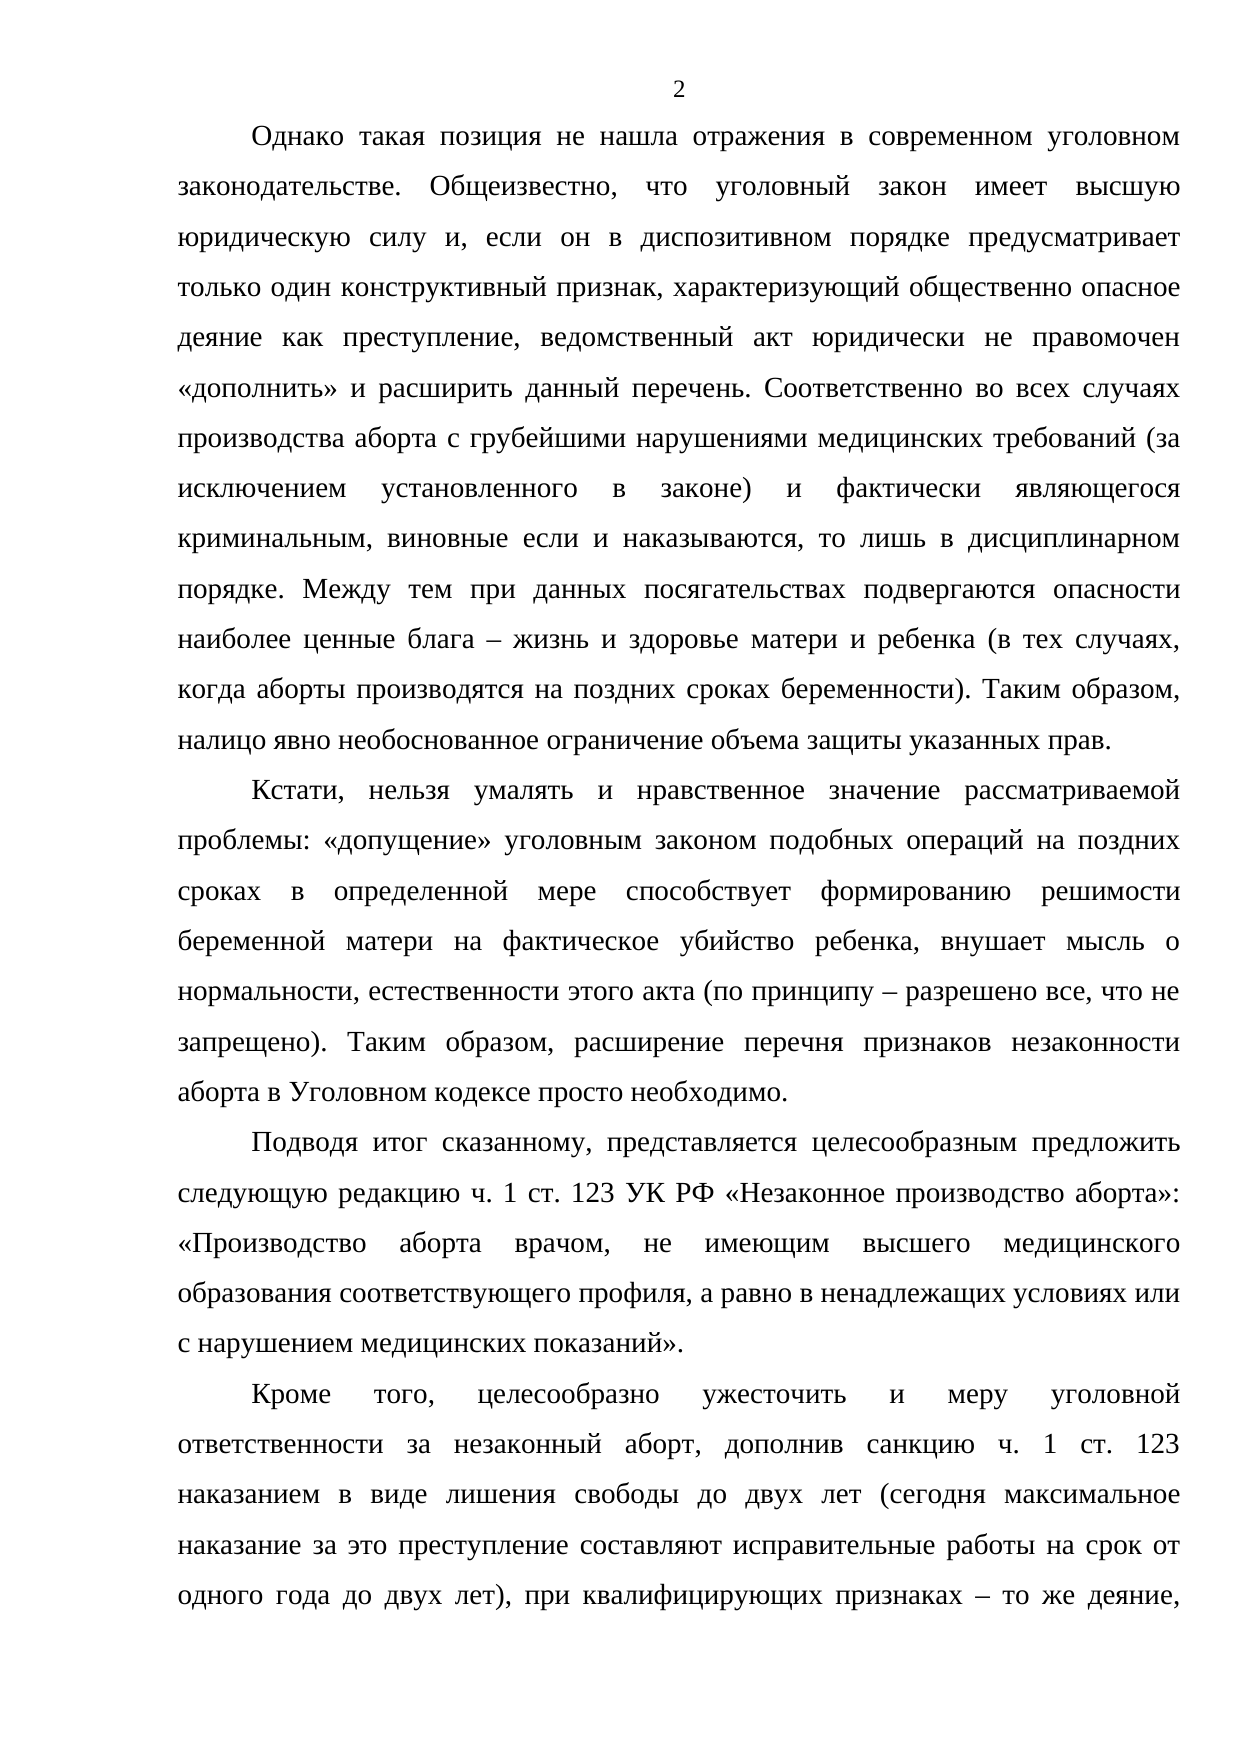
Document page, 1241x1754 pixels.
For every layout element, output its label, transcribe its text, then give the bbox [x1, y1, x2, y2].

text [177, 1376, 1181, 1611]
text Однако такая позиция не нашла отражения в современном уголовном законодательстве. Общеизвестно, что уголовный закон имеет высшую юридическую силу и, если он в диспозитивном порядке предусматривает только один конструктивный признак, характеризующий общественно опасное деяние как преступление, ведомственный акт юридически не правомочен «дополнить» и расширить данный перечень. Соответственно во всех случаях производства аборта с грубейшими нарушениями медицинских требований (за исключением установленного в законе) и фактически являющегося криминальным, виновные если и наказываются, то лишь в дисциплинарном порядке. Между тем при данных посягательствах подвергаются опасности наиболее ценные блага – жизнь и здоровье матери и ребенка (в тех случаях, когда аборты производятся на поздних сроках беременности). Таким образом, налицо явно необоснованное ограничение объема защиты указанных прав. [177, 118, 1181, 755]
text Кстати, нельзя умалять и нравственное значение рассматриваемой проблемы: «допущение» уголовным законом подобных операций на поздних сроках в определенной мере способствует формированию решимости беременной матери на фактическое убийство ребенка, внушает мысль о нормальности, естественности этого акта (по принципу – разрешено все, что не запрещено). Таким образом, расширение перечня признаков незаконности аборта в Уголовном кодексе просто необходимо. [177, 772, 1181, 1108]
text Подводя итог сказанному, представляется целесообразным предложить следующую редакцию ч. 1 ст. 123 УК РФ «Незаконное производство аборта»: «Производство аборта врачом, не имеющим высшего медицинского образования соответствующего профиля, а равно в ненадлежащих условиях или с нарушением медицинских показаний». [177, 1124, 1181, 1359]
